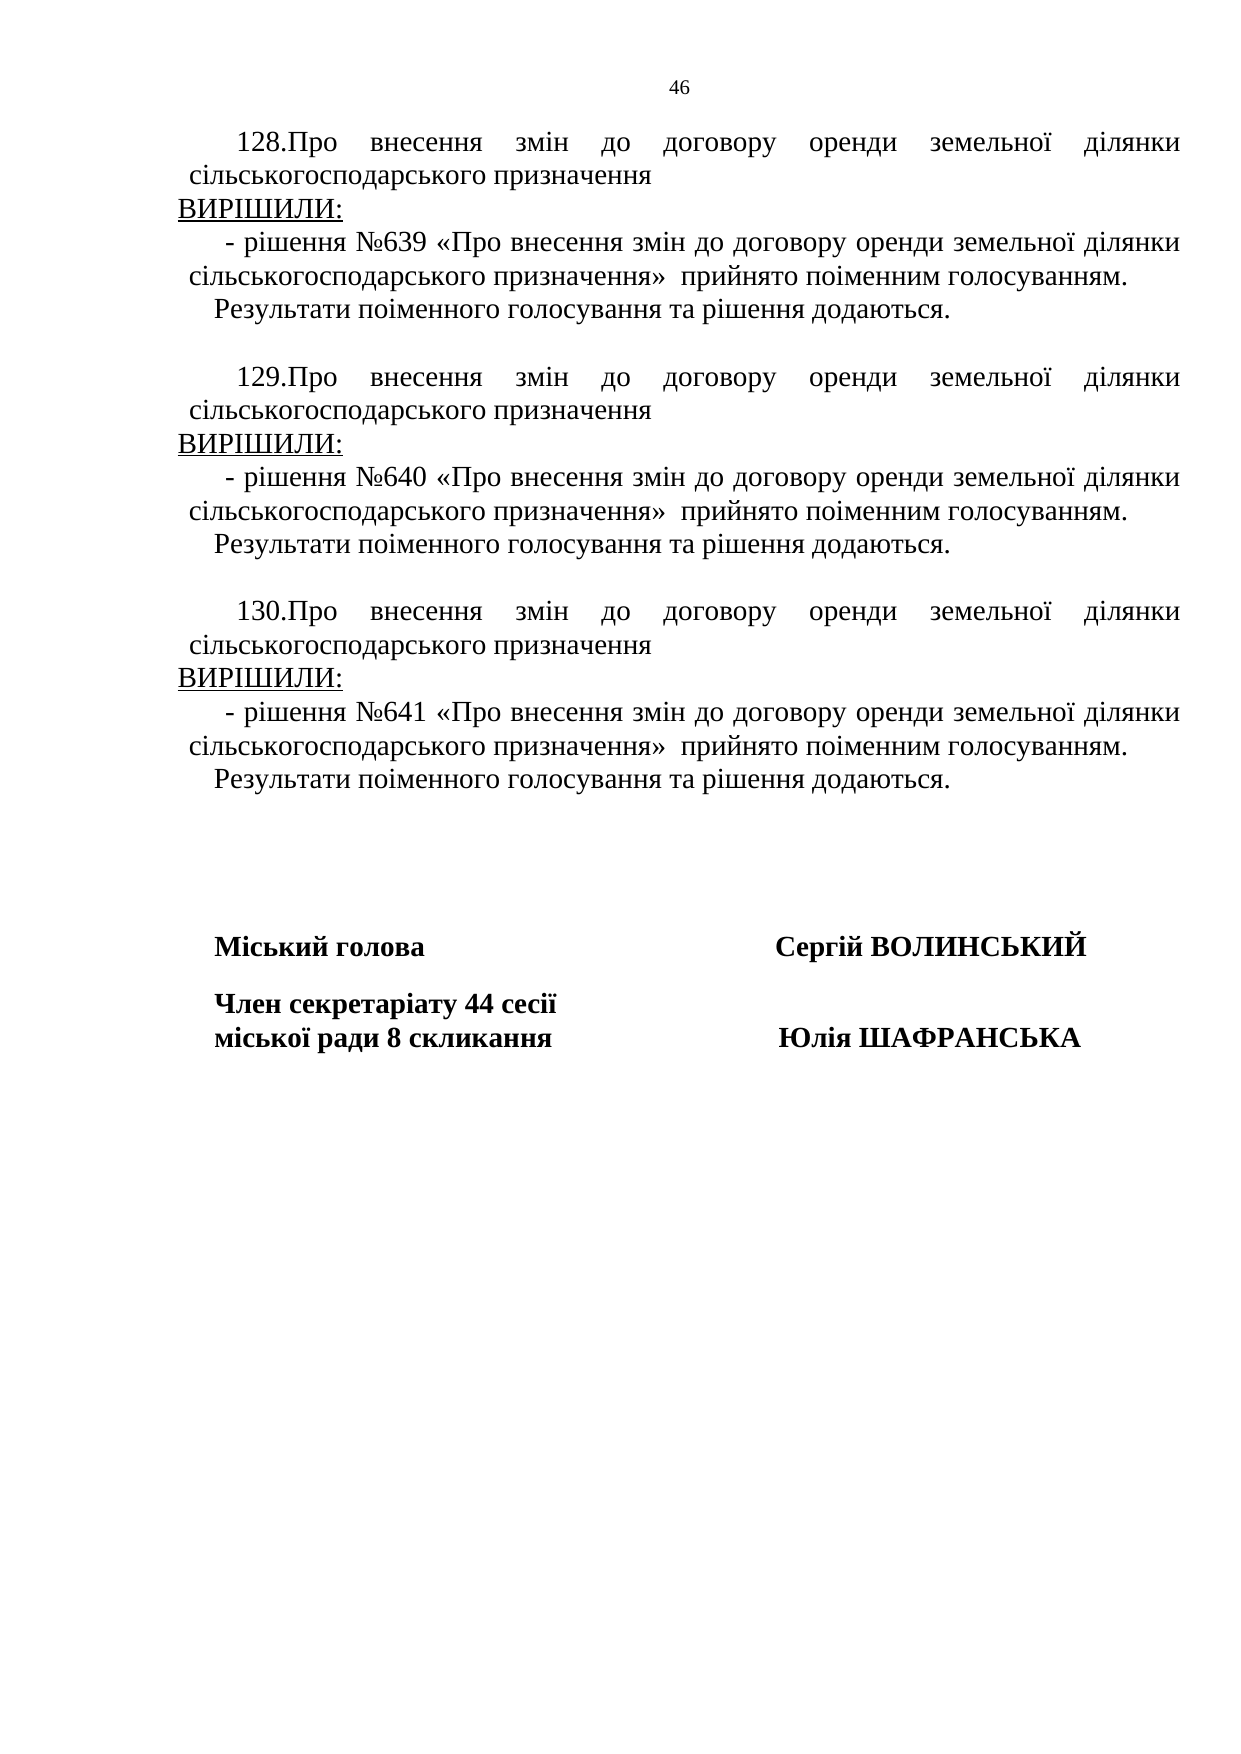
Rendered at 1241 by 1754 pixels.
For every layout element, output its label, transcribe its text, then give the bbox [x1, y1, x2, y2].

text 128.Про внесення змін до договору оренди земельної ділянки сільськогосподарського призначення [189, 124, 1181, 191]
text ВИРІШИЛИ: [177, 191, 1181, 224]
text - рішення №641 «Про внесення змін до договору оренди земельної ділянки сільськогосподарського призначення» прийнято поіменним голосуванням. [188, 694, 1181, 761]
text Результати поіменного голосування та рішення додаються. [177, 292, 1181, 325]
text 129.Про внесення змін до договору оренди земельної ділянки сільськогосподарського призначення [189, 359, 1181, 426]
text міської ради 8 скликання Юлія ШАФРАНСЬКА [177, 1020, 1181, 1053]
text - рішення №639 «Про внесення змін до договору оренди земельної ділянки сільськогосподарського призначення» прийнято поіменним голосуванням. [188, 224, 1181, 292]
text - рішення №640 «Про внесення змін до договору оренди земельної ділянки сільськогосподарського призначення» прийнято поіменним голосуванням. [188, 459, 1181, 526]
text ВИРІШИЛИ: [177, 426, 1181, 459]
text Міський голова Сергій ВОЛИНСЬКИЙ [177, 929, 1181, 962]
text 130.Про внесення змін до договору оренди земельної ділянки сільськогосподарського призначення [189, 593, 1181, 661]
text Результати поіменного голосування та рішення додаються. [177, 761, 1181, 795]
text Результати поіменного голосування та рішення додаються. [177, 526, 1181, 560]
text Член секретаріату 44 сесії [177, 986, 1181, 1020]
text ВИРІШИЛИ: [177, 661, 1181, 694]
